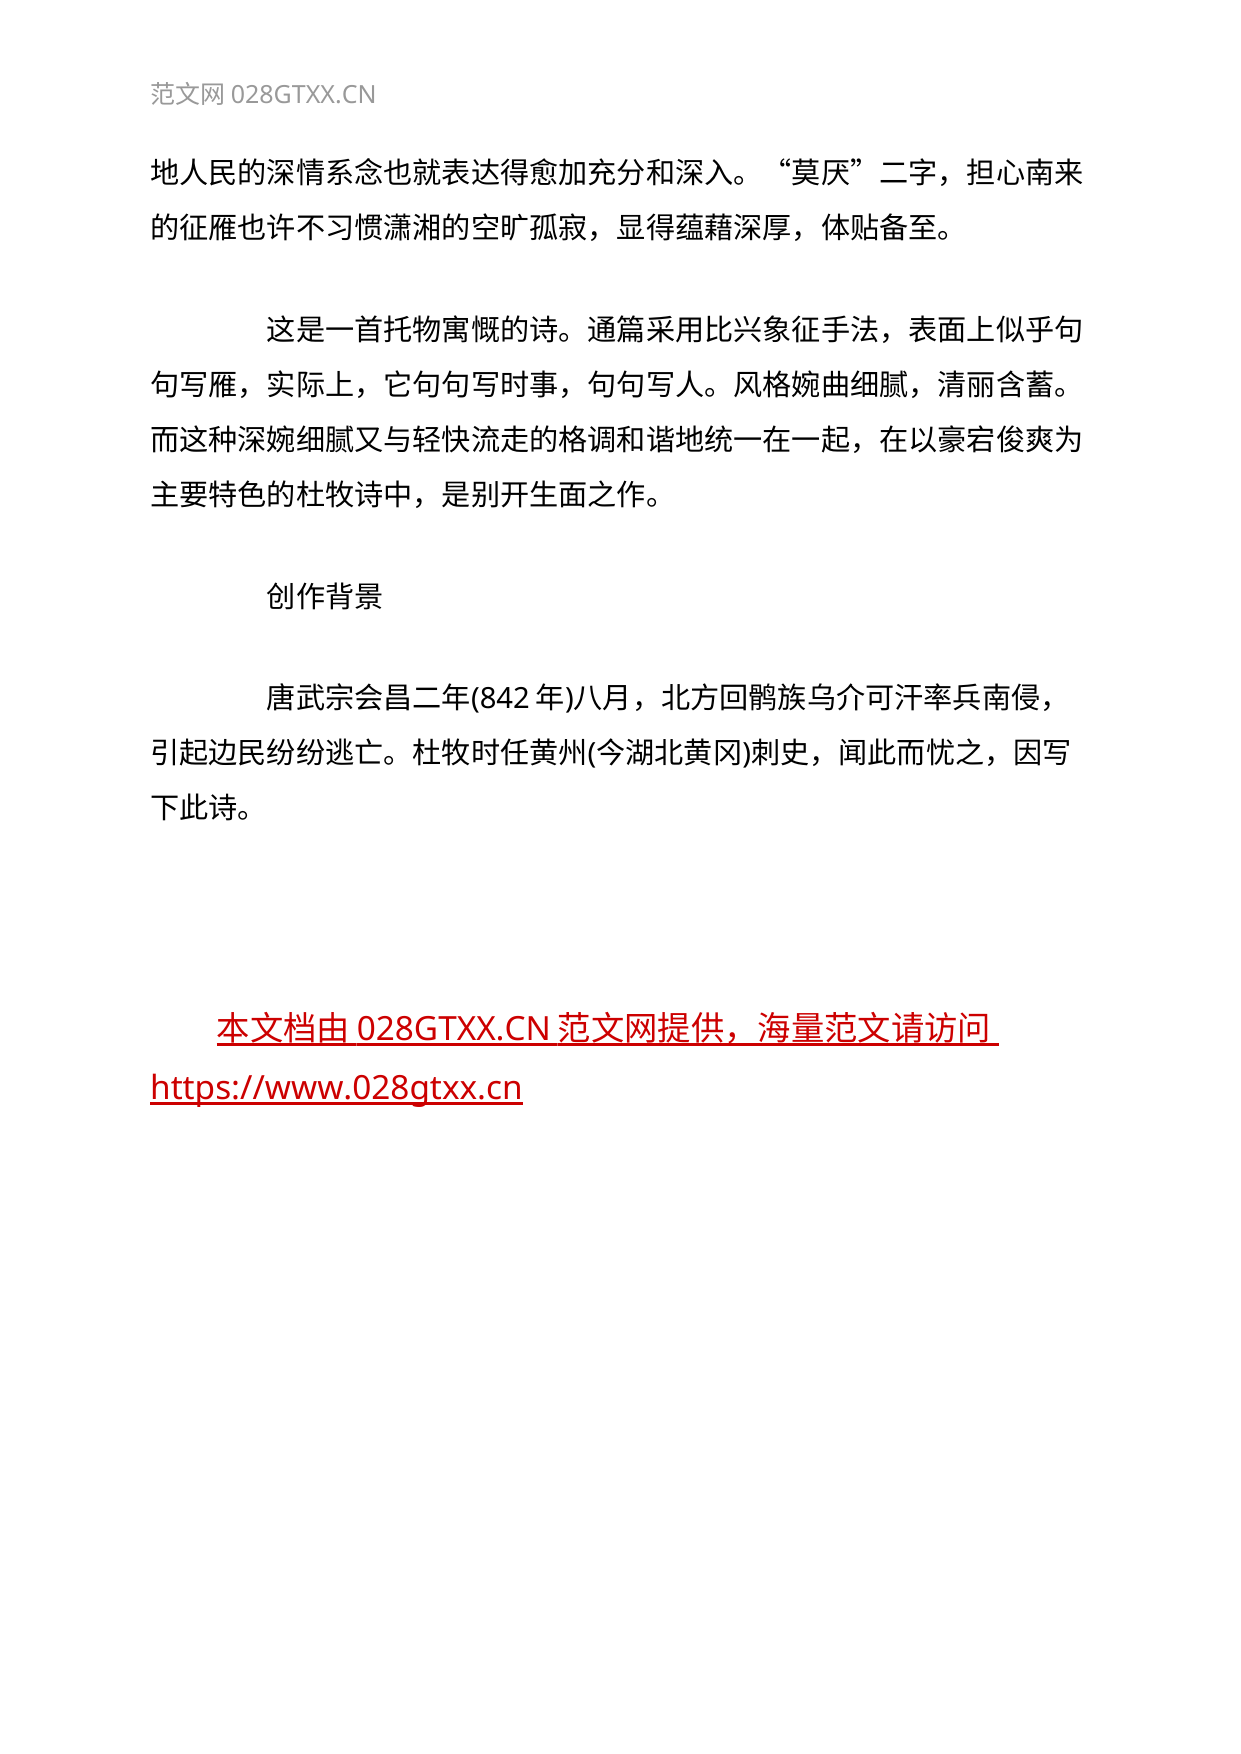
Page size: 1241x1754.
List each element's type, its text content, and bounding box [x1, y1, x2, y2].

text 创作背景 [150, 573, 1090, 615]
text 本文档由028GTXX.CN范文网提供，海量范文请访问 https://www.028gtxx.cn [150, 1002, 1090, 1109]
text 唐武宗会昌二年(842年)八月，北方回鹘族乌介可汗率兵南侵，引起边民纷纷逃亡。杜牧时任黄州(今湖北黄冈)刺史，闻此而忧之，因写下此诗。 [150, 675, 1090, 827]
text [150, 150, 1090, 247]
text 这是一首托物寓慨的诗。通篇采用比兴象征手法，表面上似乎句句写雁，实际上，它句句写时事，句句写人。风格婉曲细腻，清丽含蓄。而这种深婉细腻又与轻快流走的格调和谐地统一在一起，在以豪宕俊爽为主要特色的杜牧诗中，是别开生面之作。 [150, 307, 1090, 514]
